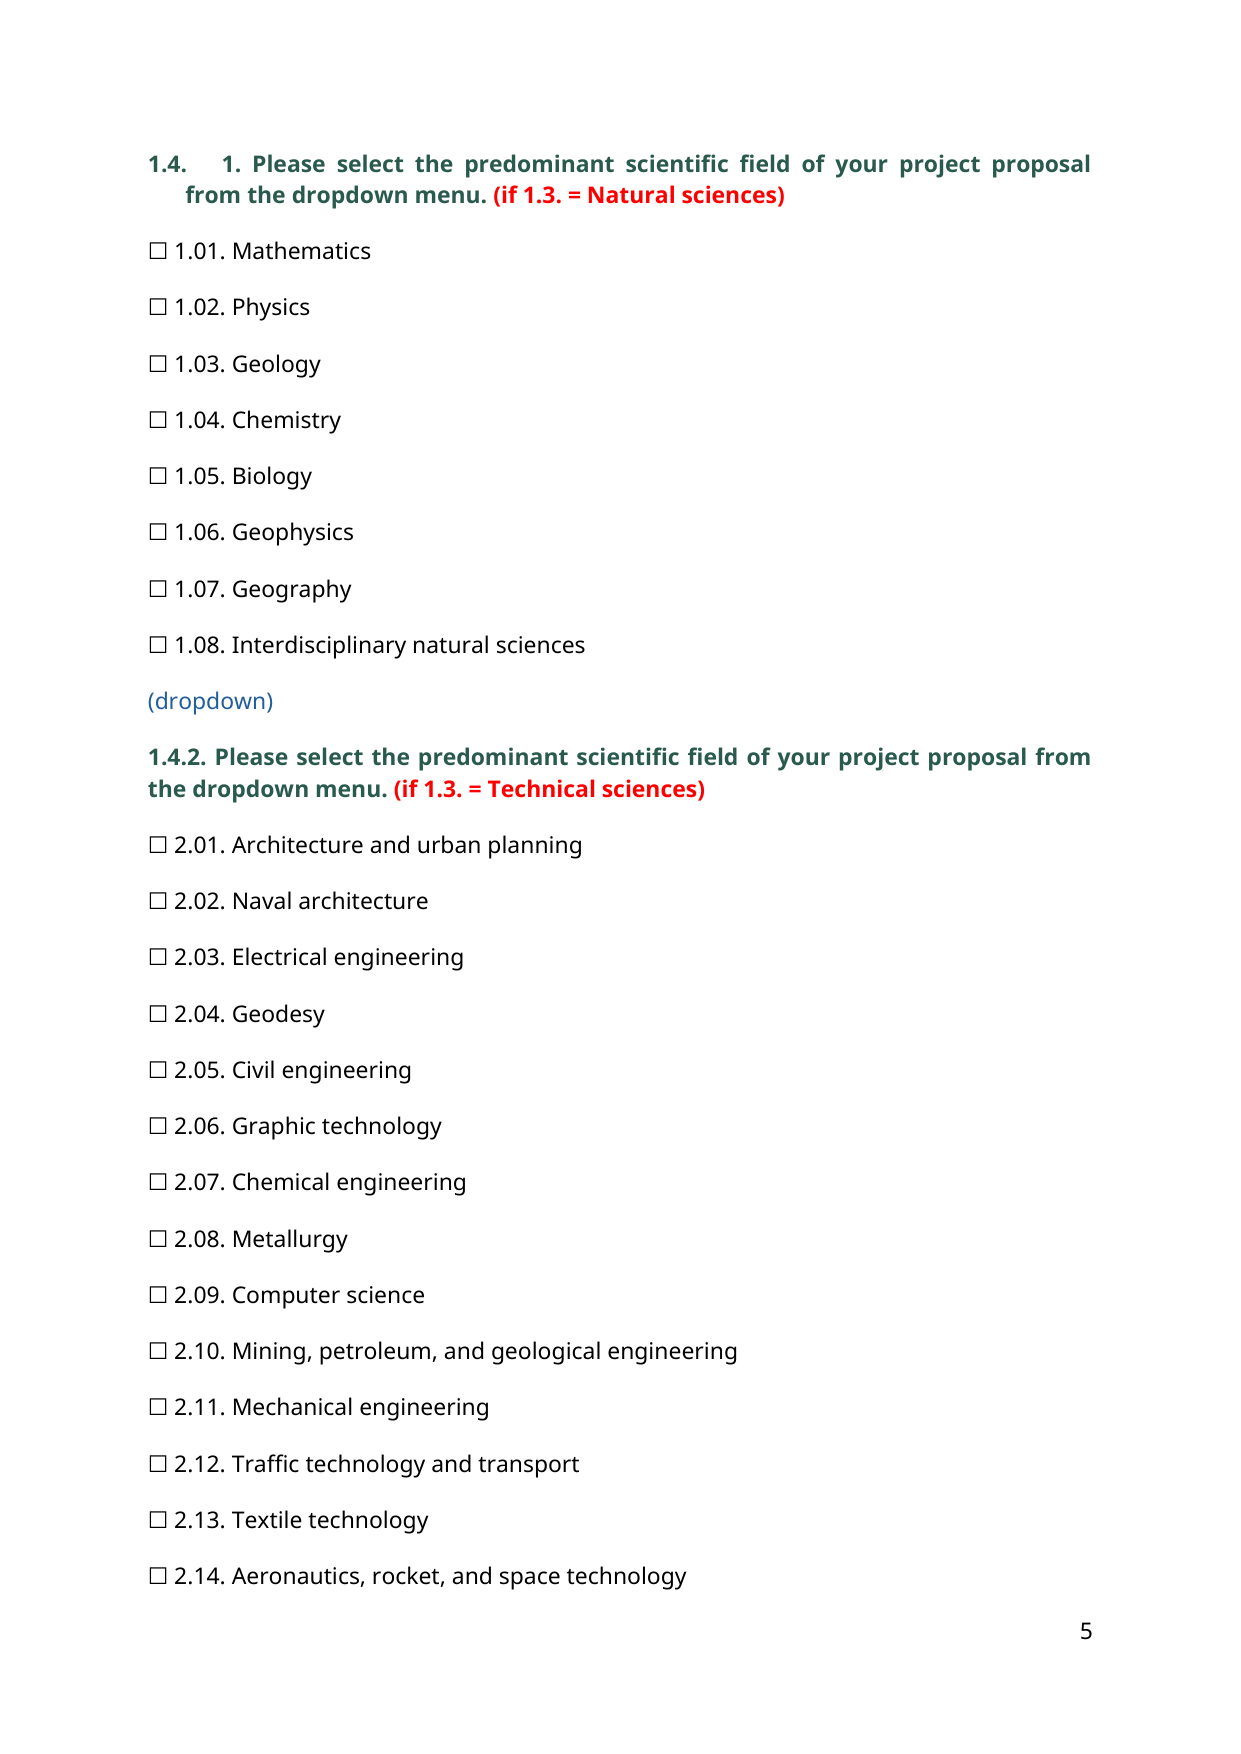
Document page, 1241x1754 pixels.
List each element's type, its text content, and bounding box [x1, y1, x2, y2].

text ☐ 1.02. Physics [148, 291, 1093, 323]
text ☐ 2.09. Computer science [148, 1279, 1093, 1310]
text ☐ 2.01. Architecture and urban planning [148, 829, 1093, 860]
text ☐ 2.12. Traffic technology and transport [148, 1448, 1093, 1479]
text ☐ 2.04. Geodesy [148, 998, 1093, 1029]
text ☐ 2.11. Mechanical engineering [148, 1391, 1093, 1423]
text ☐ 1.04. Chemistry [148, 404, 1093, 435]
text ☐ 2.06. Graphic technology [148, 1110, 1093, 1141]
text ☐ 1.01. Mathematics [148, 235, 1093, 266]
text 1.4.2. Please select the predominant scientific field of your project proposal from the dropdown menu. (if 1.3. = Technical sciences) [148, 741, 1093, 804]
text ☐ 2.13. Textile technology [148, 1504, 1093, 1535]
text ☐ 2.07. Chemical engineering [148, 1166, 1093, 1198]
text ☐ 2.10. Mining, petroleum, and geological engineering [148, 1335, 1093, 1366]
text ☐ 1.03. Geology [148, 348, 1093, 379]
text ☐ 2.03. Electrical engineering [148, 941, 1093, 973]
text ☐ 1.06. Geophysics [148, 516, 1093, 548]
text ☐ 1.05. Biology [148, 460, 1093, 491]
text ☐ 2.02. Naval architecture [148, 885, 1093, 916]
text ☐ 1.07. Geography [148, 573, 1093, 604]
text ☐ 2.08. Metallurgy [148, 1223, 1093, 1254]
text ☐ 2.14. Aeronautics, rocket, and space technology [148, 1560, 1093, 1591]
text ☐ 1.08. Interdisciplinary natural sciences [148, 629, 1093, 660]
text (dropdown) [148, 685, 1093, 716]
text ☐ 2.05. Civil engineering [148, 1054, 1093, 1085]
list 1. Please select the predominant scientific field of your project proposal from the dropdown menu. (if 1.3. = Natural sciences) [148, 148, 1093, 210]
